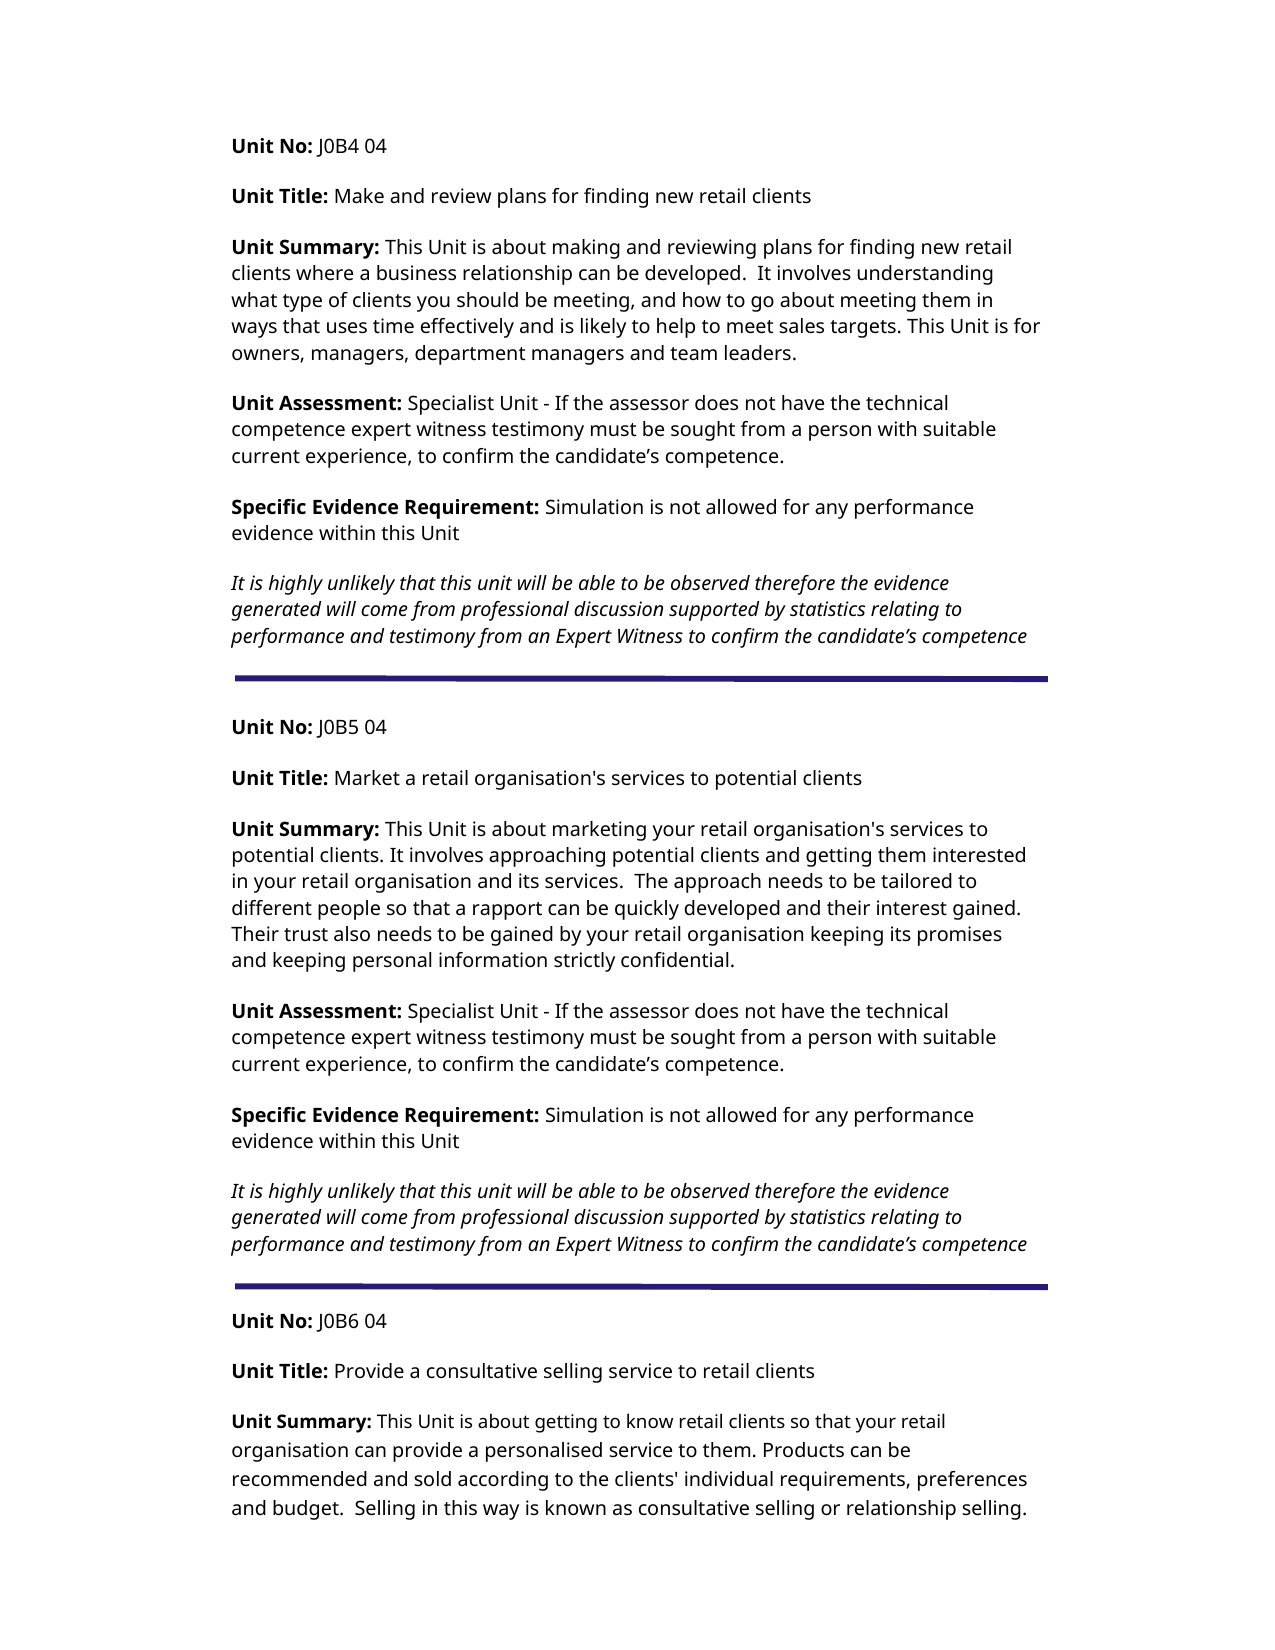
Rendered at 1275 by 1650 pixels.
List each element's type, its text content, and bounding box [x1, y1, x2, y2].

text Unit Summary: This Unit is about getting to know retail clients so that your retail organisation can provide a personalised service to them. Products can be recommended and sold according to the clients' individual requirements, preferences and budget. Selling in this way is known as consultative selling or relationship selling. [231, 1408, 1039, 1521]
text Unit Title: Provide a consultative selling service to retail clients [231, 1358, 989, 1384]
text Specific Evidence Requirement: Simulation is not allowed for any performance evidence within this Unit [231, 1101, 1039, 1154]
text Unit Assessment: Specialist Unit - If the assessor does not have the technical competence expert witness testimony must be sought from a person with suitable current experience, to confirm the candidate’s competence. [231, 390, 1042, 469]
text Unit Title: Market a retail organisation's services to potential clients [231, 764, 1125, 791]
text Unit No: J0B4 04 [231, 132, 1125, 159]
text Unit Summary: This Unit is about making and reviewing plans for finding new retail clients where a business relationship can be developed. It involves understanding what type of clients you should be meeting, and how to go about meeting them in ways that uses time effectively and is likely to help to meet sales targets. This Unit is for owners, managers, department managers and team leaders. [231, 233, 1042, 366]
text Unit No: J0B5 04 [231, 714, 1125, 741]
text Unit No: J0B6 04 [156, 1307, 1125, 1334]
text Unit Summary: This Unit is about marketing your retail organisation's services to potential clients. It involves approaching potential clients and getting them interested in your retail organisation and its services. The approach needs to be tailored to different people so that a rapport can be quickly developed and their interest gained. Their trust also needs to be gained by your retail organisation keeping its promises and keeping personal information strictly confidential. [231, 815, 1042, 974]
text Unit Assessment: Specialist Unit - If the assessor does not have the technical competence expert witness testimony must be sought from a person with suitable current experience, to confirm the candidate’s competence. [231, 998, 1042, 1077]
text Specific Evidence Requirement: Simulation is not allowed for any performance evidence within this Unit [231, 493, 1039, 546]
text Unit Title: Make and review plans for finding new retail clients [231, 183, 1125, 209]
